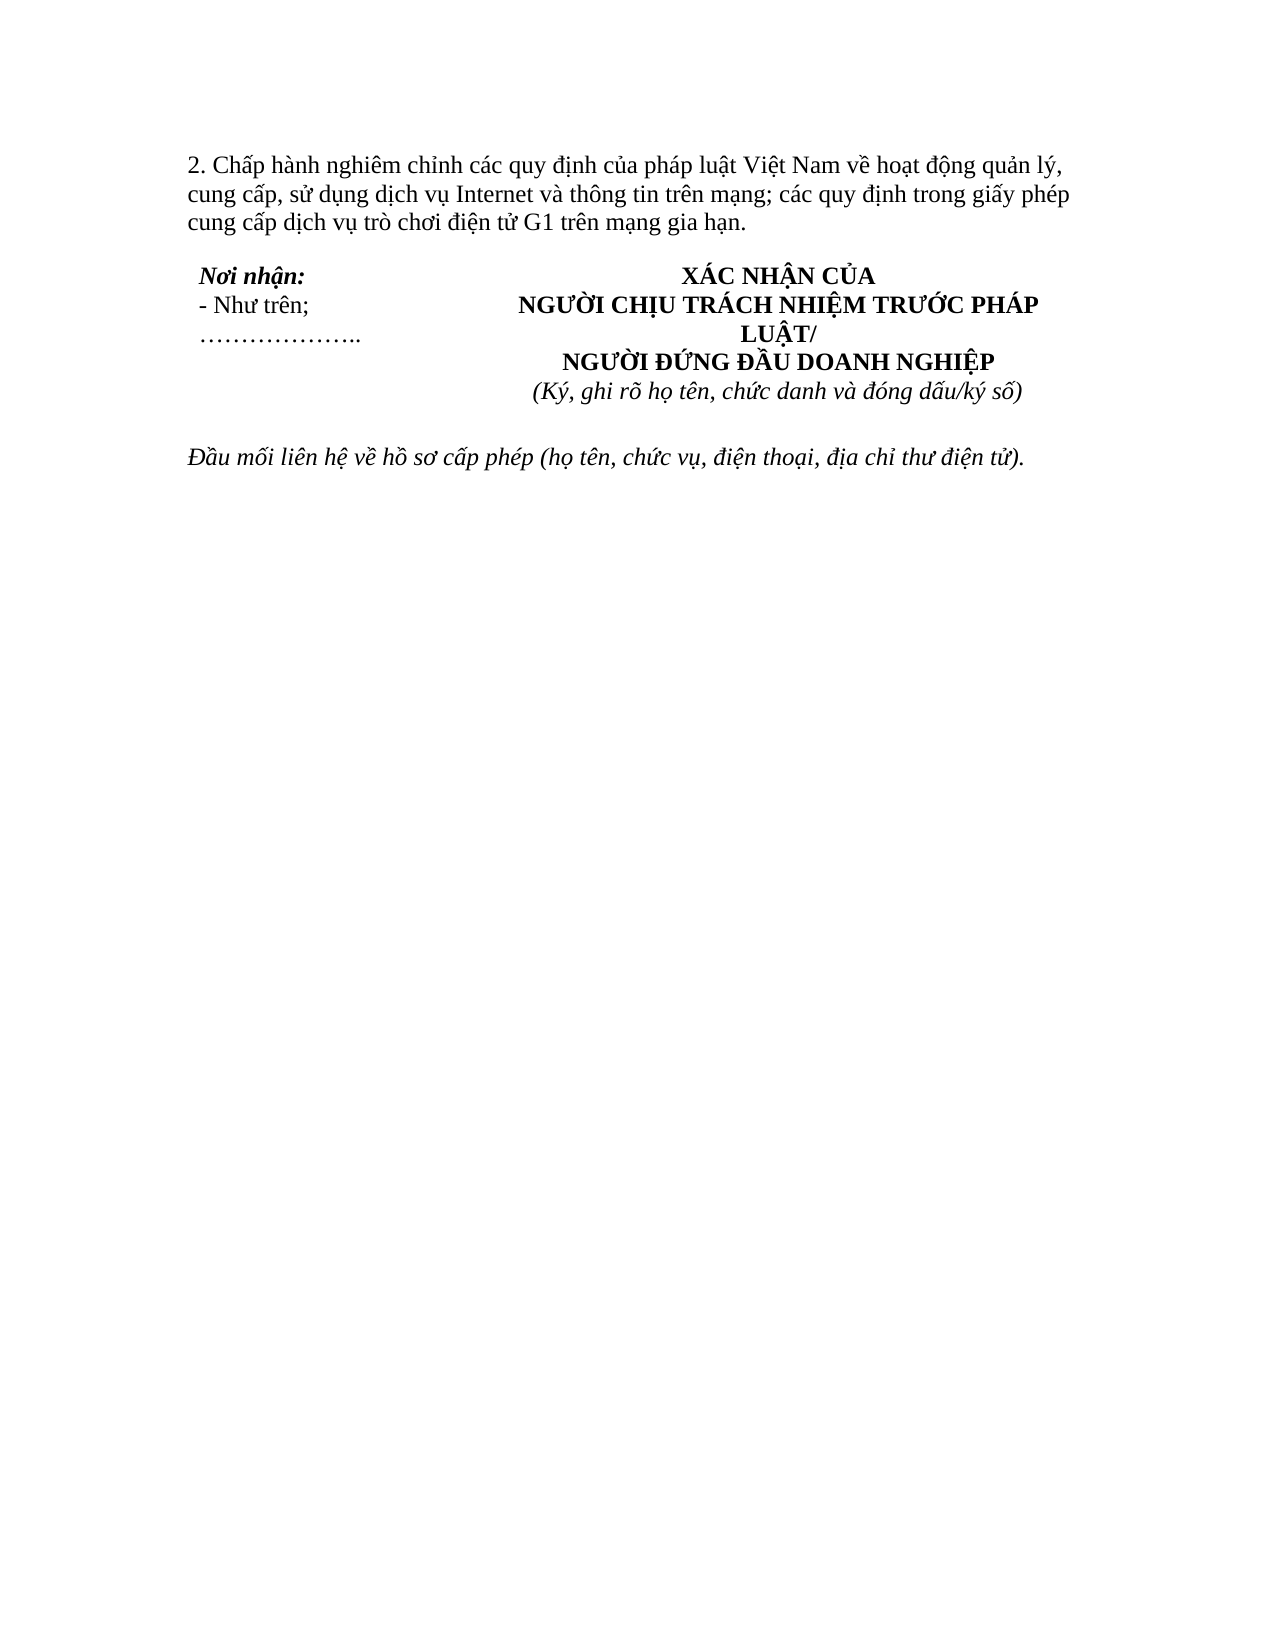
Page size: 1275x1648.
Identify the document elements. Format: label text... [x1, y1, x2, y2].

text 2. Chấp hành nghiêm chỉnh các quy định của pháp luật Việt Nam về hoạt động quản lý, cung cấp, sử dụng dịch vụ Internet và thông tin trên mạng; các quy định trong giấy phép cung cấp dịch vụ trò chơi điện tử G1 trên mạng gia hạn. [187, 150, 1088, 236]
text Đầu mối liên hệ về hồ sơ cấp phép (họ tên, chức vụ, điện thoại, địa chỉ thư điện tử). [187, 442, 1088, 471]
table_header XÁC NHẬN CỦA NGƯỜI CHỊU TRÁCH NHIỆM TRƯỚC PHÁP LUẬT/ NGƯỜI ĐỨNG ĐẦU DOANH NGHIỆP (Ký, ghi rõ họ tên, chức danh và đóng dấu/ký số) [469, 249, 1088, 430]
table_header Nơi nhận: - Như trên; ……………….. [187, 249, 469, 430]
